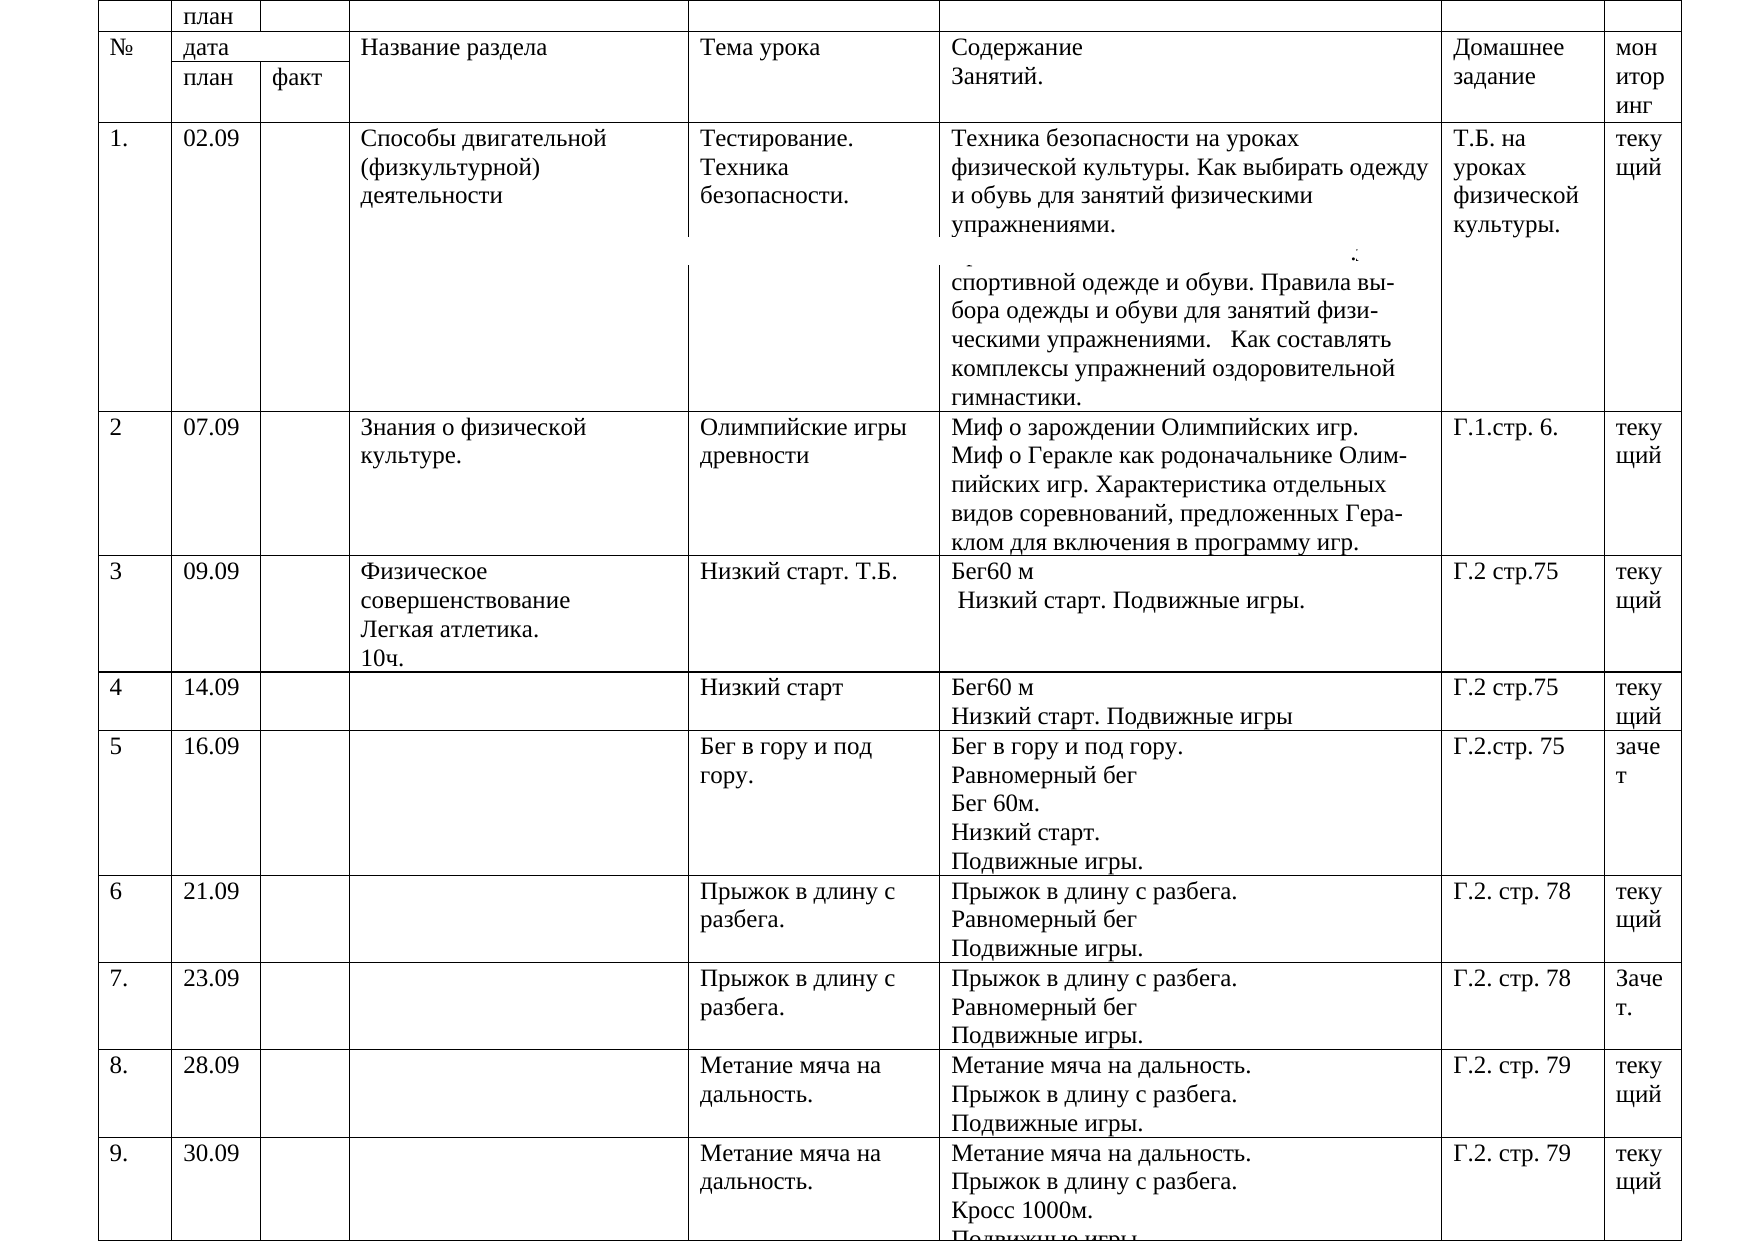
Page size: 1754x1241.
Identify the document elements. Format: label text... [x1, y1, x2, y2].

table_cell 02.09 [172, 123, 260, 411]
table_cell 16.09 [172, 731, 260, 875]
table_cell Способы двигательной (физкультурной) деятельности [350, 123, 688, 411]
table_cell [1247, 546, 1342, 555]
table_cell текущий [1605, 1138, 1681, 1240]
table_cell план [172, 62, 260, 122]
table_header план [172, 1, 260, 31]
table_cell [261, 1050, 349, 1137]
table_cell зачет [1605, 731, 1681, 875]
table_cell 14.09 [172, 673, 260, 730]
table_cell 1. [99, 123, 171, 411]
table_cell [261, 673, 349, 730]
table_cell Метание мяча на дальность. [689, 1050, 939, 1137]
table_cell Тестирование. Техника безопасности. [689, 123, 939, 237]
table_cell текущий [1605, 123, 1681, 411]
table_cell Г.2.стр. 75 [1442, 731, 1604, 875]
table_cell Бег60 м Низкий старт. Подвижные игры [940, 673, 1441, 730]
table_cell 28.09 [172, 1050, 260, 1137]
table_cell Метание мяча на дальность. Прыжок в длину с разбега. Кросс 1000м. Подвижные игры. [940, 1138, 1441, 1240]
table_cell [350, 731, 688, 875]
table_cell Прыжок в длину с разбега. Равномерный бег Подвижные игры. [940, 876, 1441, 962]
table_cell № [99, 32, 171, 122]
table_cell Тема урока [689, 32, 939, 122]
table_cell Знания о физической культуре. [350, 412, 688, 555]
table_cell Метание мяча на дальность. Прыжок в длину с разбега. Подвижные игры. [940, 1050, 1441, 1137]
table_cell Физическое совершенствование Легкая атлетика. 10ч. [350, 556, 688, 671]
table_cell 21.09 [172, 876, 260, 962]
table_cell Миф о зарождении Олимпийских игр. Миф о Геракле как родоначальнике Олимпийских игр. Характеристика отдельных видов соревнований, предложенных Гераклом для включения в программу игр. [1344, 412, 1441, 555]
table_cell 3 [99, 556, 171, 671]
table_cell [261, 412, 349, 555]
table_cell 23.09 [172, 963, 260, 1049]
table_cell 5 [99, 731, 171, 875]
table_cell Бег в гору и под гору. Равномерный бег Бег 60м. Низкий старт. Подвижные игры. [940, 731, 1441, 875]
table_cell Содержание Занятий. [940, 32, 1441, 122]
table_cell 6 [99, 876, 171, 962]
table_cell Зачет. [1605, 963, 1681, 1049]
table_cell 8. [99, 1050, 171, 1137]
table_cell Бег60 м Низкий старт. Подвижные игры. [940, 556, 1441, 671]
table_cell Г.2. стр. 79 [1442, 1050, 1604, 1137]
table_cell [350, 1050, 688, 1137]
table_cell Домашнее задание [1442, 32, 1604, 122]
table_cell факт [261, 62, 349, 122]
table_cell [261, 556, 349, 671]
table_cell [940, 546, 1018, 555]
table_cell Г.2 стр.75 [1442, 673, 1604, 730]
table_cell [261, 963, 349, 1049]
table_cell Прыжок в длину с разбега. [689, 876, 939, 962]
table_cell [261, 876, 349, 962]
table_cell Г.2 стр.75 [1442, 556, 1604, 671]
table_header [1605, 1, 1681, 31]
table_cell Г.2. стр. 78 [1442, 876, 1604, 962]
table_cell мониторинг [1605, 32, 1681, 122]
table_cell 09.09 [172, 556, 260, 671]
table_cell Низкий старт [689, 673, 939, 730]
table_cell [939, 296, 1367, 546]
table_cell текущий [1605, 876, 1681, 962]
table_header . [367, 237, 1367, 296]
table_cell [261, 1138, 349, 1240]
table_header [261, 1, 349, 31]
table_cell Название раздела [350, 32, 688, 122]
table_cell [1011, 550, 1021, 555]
table_cell Т.Б. на уроках физической культуры. [1442, 123, 1604, 411]
table_cell 7. [99, 963, 171, 1049]
table_cell 07.09 [172, 412, 260, 555]
table_cell Техника безопасности на уроках физической культуры. Как выбирать одежду и обувь для занятий физическими упражнениями. Требования безопасности и гигиены к спортивной одежде и обуви. Правила выбора одежды и обуви для занятий физическими упражнениями. Как составлять комплексы упражнений оздоровительной гимнастики. [940, 123, 1441, 411]
table_cell [350, 963, 688, 1049]
table_cell [350, 673, 688, 730]
table_cell Г.1.стр. 6. [1442, 412, 1604, 555]
table_cell [762, 296, 939, 546]
table_cell 30.09 [172, 1138, 260, 1240]
table_cell [367, 296, 762, 546]
table_cell текущий [1605, 412, 1681, 555]
table_header [350, 1, 688, 31]
table_cell 2 [99, 412, 171, 555]
table_cell 9. [99, 1138, 171, 1240]
table_header [99, 1, 171, 31]
table_cell [350, 1138, 688, 1240]
table_header [940, 1, 1441, 31]
table_cell 4 [99, 673, 171, 730]
table_cell Метание мяча на дальность. [689, 1138, 939, 1240]
table_cell Прыжок в длину с разбега. Равномерный бег Подвижные игры. [940, 963, 1441, 1049]
table_cell [261, 731, 349, 875]
table_cell дата [172, 32, 349, 61]
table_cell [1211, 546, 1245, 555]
table_cell Бег в гору и под гору. [689, 731, 939, 875]
table_cell [350, 876, 688, 962]
table_cell Г.2. стр. 78 [1442, 963, 1604, 1049]
table_header [689, 1, 939, 31]
table_cell Низкий старт. Т.Б. [689, 556, 939, 671]
table_cell [261, 123, 349, 411]
table_cell Прыжок в длину с разбега. [689, 963, 939, 1049]
table_cell текущий [1605, 1050, 1681, 1137]
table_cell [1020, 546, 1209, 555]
table_header [1442, 1, 1604, 31]
table_cell Г.2. стр. 79 [1442, 1138, 1604, 1240]
table_cell текущий [1605, 556, 1681, 671]
table_cell текущий [1605, 673, 1681, 730]
